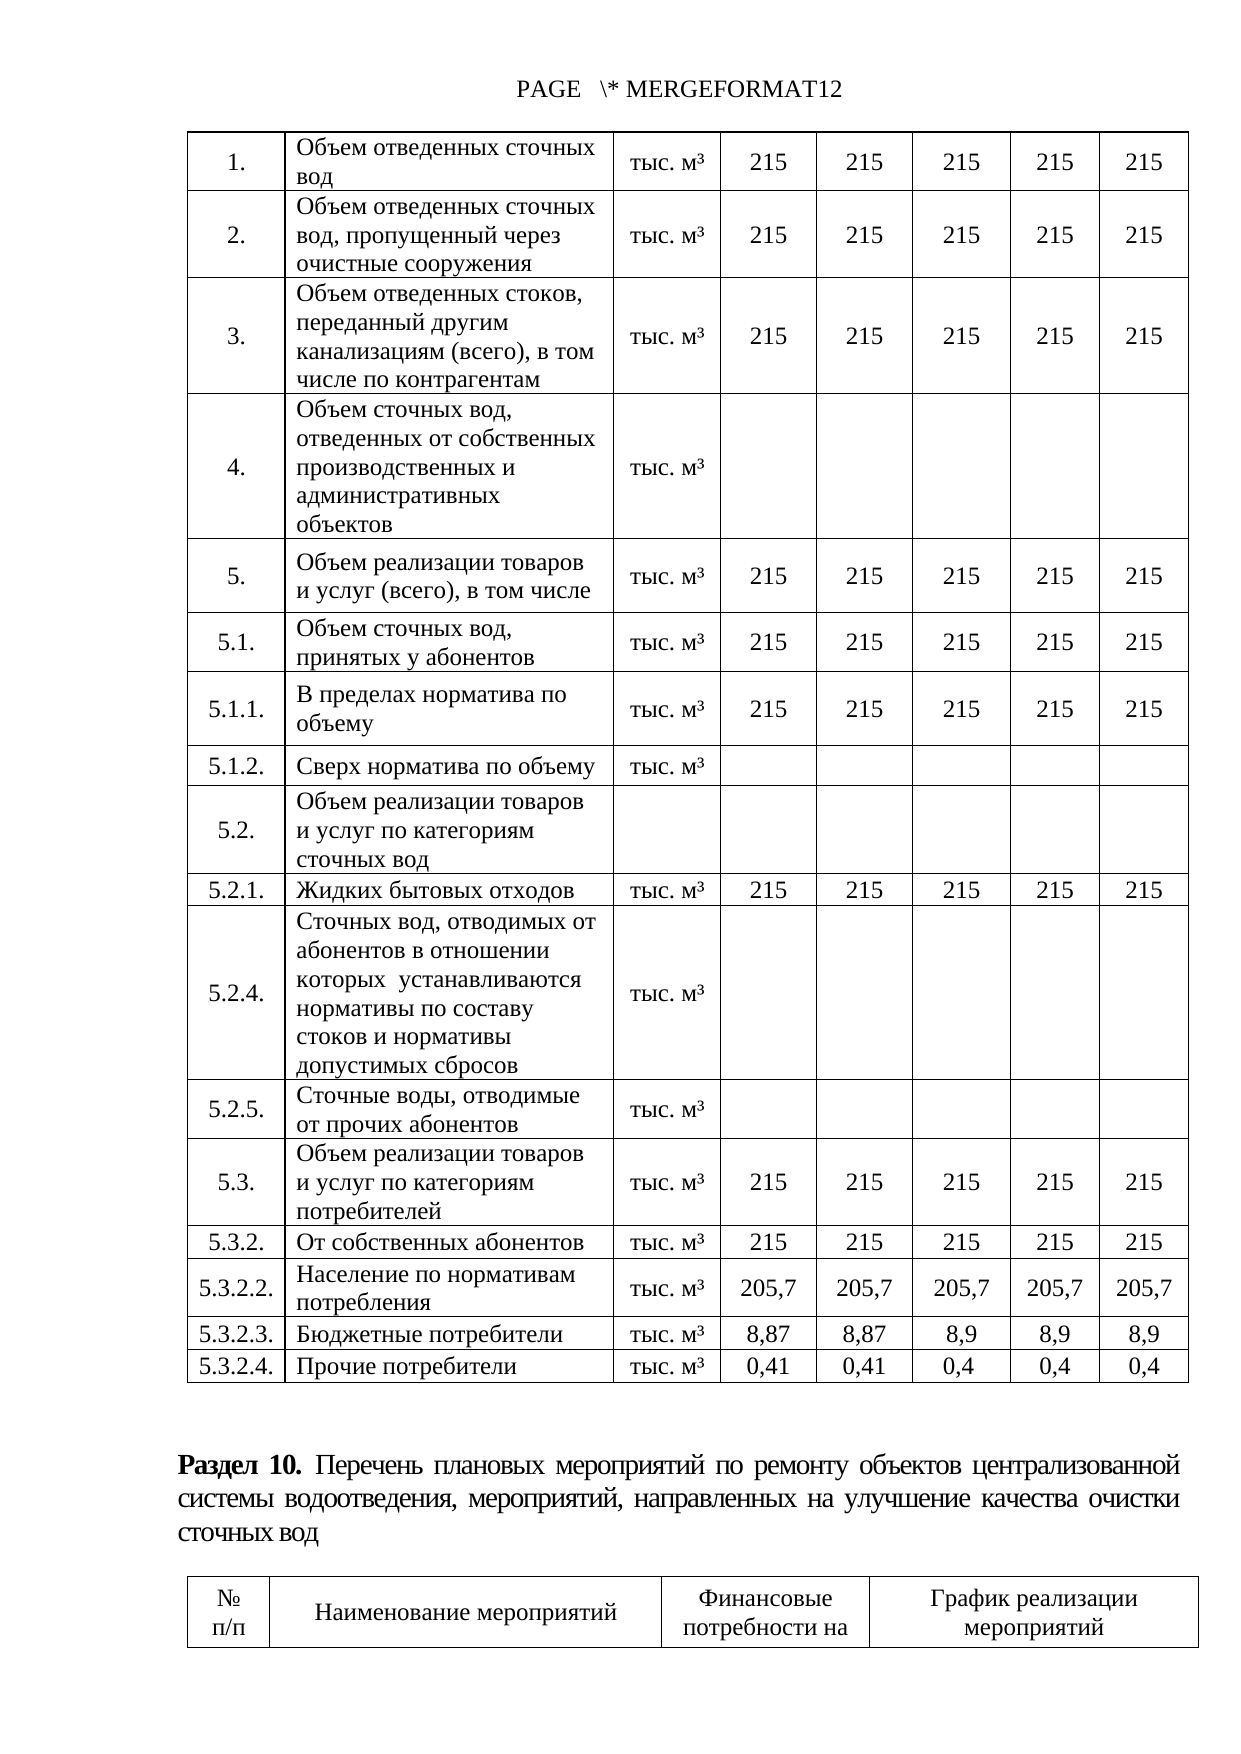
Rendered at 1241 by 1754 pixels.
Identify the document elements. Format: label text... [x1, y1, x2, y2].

table_cell 215 [721, 133, 816, 190]
table_cell 215 [817, 672, 912, 744]
table_cell 215 [721, 672, 816, 744]
table_cell 215 [817, 613, 912, 671]
table_cell 8,9 [1011, 1317, 1099, 1349]
table_cell [721, 394, 816, 538]
table_cell 4. [188, 394, 284, 538]
table_cell [1011, 786, 1099, 873]
table_cell [1011, 394, 1099, 538]
table_cell 215 [1100, 133, 1188, 190]
table_cell 215 [721, 1139, 816, 1225]
table_cell 215 [1100, 1226, 1188, 1258]
table_cell 215 [817, 278, 912, 393]
table_cell тыс. м³ [614, 1139, 720, 1225]
table_cell 215 [1100, 874, 1188, 905]
table_cell [721, 1080, 816, 1137]
table_cell Сточные воды, отводимые от прочих абонентов [286, 1080, 613, 1137]
table_cell 205,7 [913, 1259, 1010, 1316]
table_cell тыс. м³ [614, 133, 720, 190]
table_cell тыс. м³ [614, 1259, 720, 1316]
table_cell 215 [1011, 1226, 1099, 1258]
table_cell 8,9 [1100, 1317, 1188, 1349]
table_cell Прочие потребители [286, 1350, 613, 1382]
table_cell [913, 1080, 1010, 1137]
table_cell 215 [1011, 1139, 1099, 1225]
table_cell 215 [913, 672, 1010, 744]
table_cell 8,87 [721, 1317, 816, 1349]
table_cell [721, 786, 816, 873]
table_cell тыс. м³ [614, 906, 720, 1079]
table_cell 215 [1011, 613, 1099, 671]
table_cell 215 [817, 191, 912, 277]
table_cell 215 [817, 539, 912, 612]
table_cell 5.2.1. [188, 874, 284, 905]
table_cell 215 [913, 191, 1010, 277]
table_cell 215 [1011, 191, 1099, 277]
table_cell 5.3.2. [188, 1226, 284, 1258]
table_cell 5.3.2.3. [188, 1317, 284, 1349]
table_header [270, 1577, 661, 1647]
table_cell тыс. м³ [614, 1080, 720, 1137]
table_cell Сточных вод, отводимых от абонентов в отношении которых устанавливаются нормативы по составу стоков и нормативы допустимых сбросов [286, 906, 613, 1079]
table_cell 215 [721, 613, 816, 671]
table_cell 215 [1011, 539, 1099, 612]
table_cell 215 [721, 191, 816, 277]
table_cell 215 [817, 1226, 912, 1258]
table_cell 215 [1100, 613, 1188, 671]
table_cell 5.3. [188, 1139, 284, 1225]
table_cell [817, 906, 912, 1079]
table_cell тыс. м³ [614, 1317, 720, 1349]
table_cell Объем сточных вод, отведенных от собственных производственных и административных объектов [286, 394, 613, 538]
table_cell 5.1.1. [188, 672, 284, 744]
table_cell Объем реализации товаров и услуг (всего), в том числе [286, 539, 613, 612]
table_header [662, 1577, 869, 1647]
table_cell [913, 394, 1010, 538]
table_cell 5.3.2.4. [188, 1350, 284, 1382]
table_cell 0,4 [913, 1350, 1010, 1382]
table_cell 3. [188, 278, 284, 393]
table_cell [721, 906, 816, 1079]
table_cell 205,7 [1011, 1259, 1099, 1316]
table_cell 215 [721, 539, 816, 612]
table_cell 5. [188, 539, 284, 612]
table_cell [817, 746, 912, 785]
table_cell [817, 1080, 912, 1137]
table_cell тыс. м³ [614, 1350, 720, 1382]
table_cell тыс. м³ [614, 191, 720, 277]
table_cell 5.3.2.2. [188, 1259, 284, 1316]
table_cell [913, 906, 1010, 1079]
table_cell тыс. м³ [614, 613, 720, 671]
table_cell 215 [1100, 539, 1188, 612]
table_cell [721, 746, 816, 785]
table_cell [614, 786, 720, 873]
table_cell 0,41 [817, 1350, 912, 1382]
text Раздел 10. Перечень плановых мероприятий по ремонту объектов централизованной системы водоотведения, мероприятий, направленных на улучшение качества очистки сточных вод [177, 1447, 1181, 1547]
table_cell 5.1. [188, 613, 284, 671]
table_cell 215 [721, 1226, 816, 1258]
table_cell [817, 394, 912, 538]
table_cell [1011, 746, 1099, 785]
table_cell 215 [1100, 672, 1188, 744]
table_cell 215 [721, 874, 816, 905]
table_cell [913, 786, 1010, 873]
table_cell 215 [913, 278, 1010, 393]
table_cell Объем отведенных стоков, переданный другим канализациям (всего), в том числе по контрагентам [286, 278, 613, 393]
table_cell 215 [1100, 278, 1188, 393]
table_cell 5.2.5. [188, 1080, 284, 1137]
table_cell [1011, 906, 1099, 1079]
table_cell 215 [817, 874, 912, 905]
table_header № п/п [188, 1577, 269, 1647]
table_cell [913, 746, 1010, 785]
table_cell 215 [1011, 672, 1099, 744]
table_cell Объем реализации товаров и услуг по категориям сточных вод [286, 786, 613, 873]
table_cell Объем отведенных сточных вод [286, 133, 613, 190]
table_cell В пределах норматива по объему [286, 672, 613, 744]
table_cell Бюджетные потребители [286, 1317, 613, 1349]
table_cell Объем сточных вод, принятых у абонентов [286, 613, 613, 671]
table_cell Объем отведенных сточных вод, пропущенный через очистные сооружения [286, 191, 613, 277]
table_cell [1100, 1080, 1188, 1137]
table_cell тыс. м³ [614, 278, 720, 393]
table_cell 215 [817, 1139, 912, 1225]
table_cell 2. [188, 191, 284, 277]
table_cell 215 [1011, 874, 1099, 905]
table_cell тыс. м³ [614, 1226, 720, 1258]
table_cell 215 [1100, 191, 1188, 277]
table_cell 0,4 [1100, 1350, 1188, 1382]
table_cell [1011, 1080, 1099, 1137]
table_cell Сверх норматива по объему [286, 746, 613, 785]
table_cell 215 [913, 613, 1010, 671]
table_cell 205,7 [721, 1259, 816, 1316]
table_cell [817, 786, 912, 873]
table_cell 215 [913, 1226, 1010, 1258]
table_cell 5.1.2. [188, 746, 284, 785]
table_cell От собственных абонентов [286, 1226, 613, 1258]
table_cell 0,41 [721, 1350, 816, 1382]
table_cell тыс. м³ [614, 746, 720, 785]
table_cell 215 [817, 133, 912, 190]
table_cell 215 [721, 278, 816, 393]
table_cell Население по нормативам потребления [286, 1259, 613, 1316]
table_cell 215 [1011, 133, 1099, 190]
table_cell [1100, 786, 1188, 873]
table_cell 215 [913, 874, 1010, 905]
table_cell 8,87 [817, 1317, 912, 1349]
table_cell 205,7 [1100, 1259, 1188, 1316]
table_cell 8,9 [913, 1317, 1010, 1349]
table_cell [1100, 394, 1188, 538]
table_cell 205,7 [817, 1259, 912, 1316]
table_cell 5.2. [188, 786, 284, 873]
table_cell тыс. м³ [614, 672, 720, 744]
table_cell [1100, 906, 1188, 1079]
table_cell 215 [1011, 278, 1099, 393]
table_cell 0,4 [1011, 1350, 1099, 1382]
table_cell тыс. м³ [614, 874, 720, 905]
table_cell 5.2.4. [188, 906, 284, 1079]
table_cell 215 [913, 133, 1010, 190]
table_cell 1. [188, 133, 284, 190]
table_header График реализации мероприятий [870, 1577, 1198, 1647]
table_cell 215 [1100, 1139, 1188, 1225]
table_cell 215 [913, 539, 1010, 612]
table_cell [1100, 746, 1188, 785]
table_cell 215 [913, 1139, 1010, 1225]
table_cell тыс. м³ [614, 394, 720, 538]
table_cell тыс. м³ [614, 539, 720, 612]
table_cell Жидких бытовых отходов [286, 874, 613, 905]
table_cell Объем реализации товаров и услуг по категориям потребителей [286, 1139, 613, 1225]
